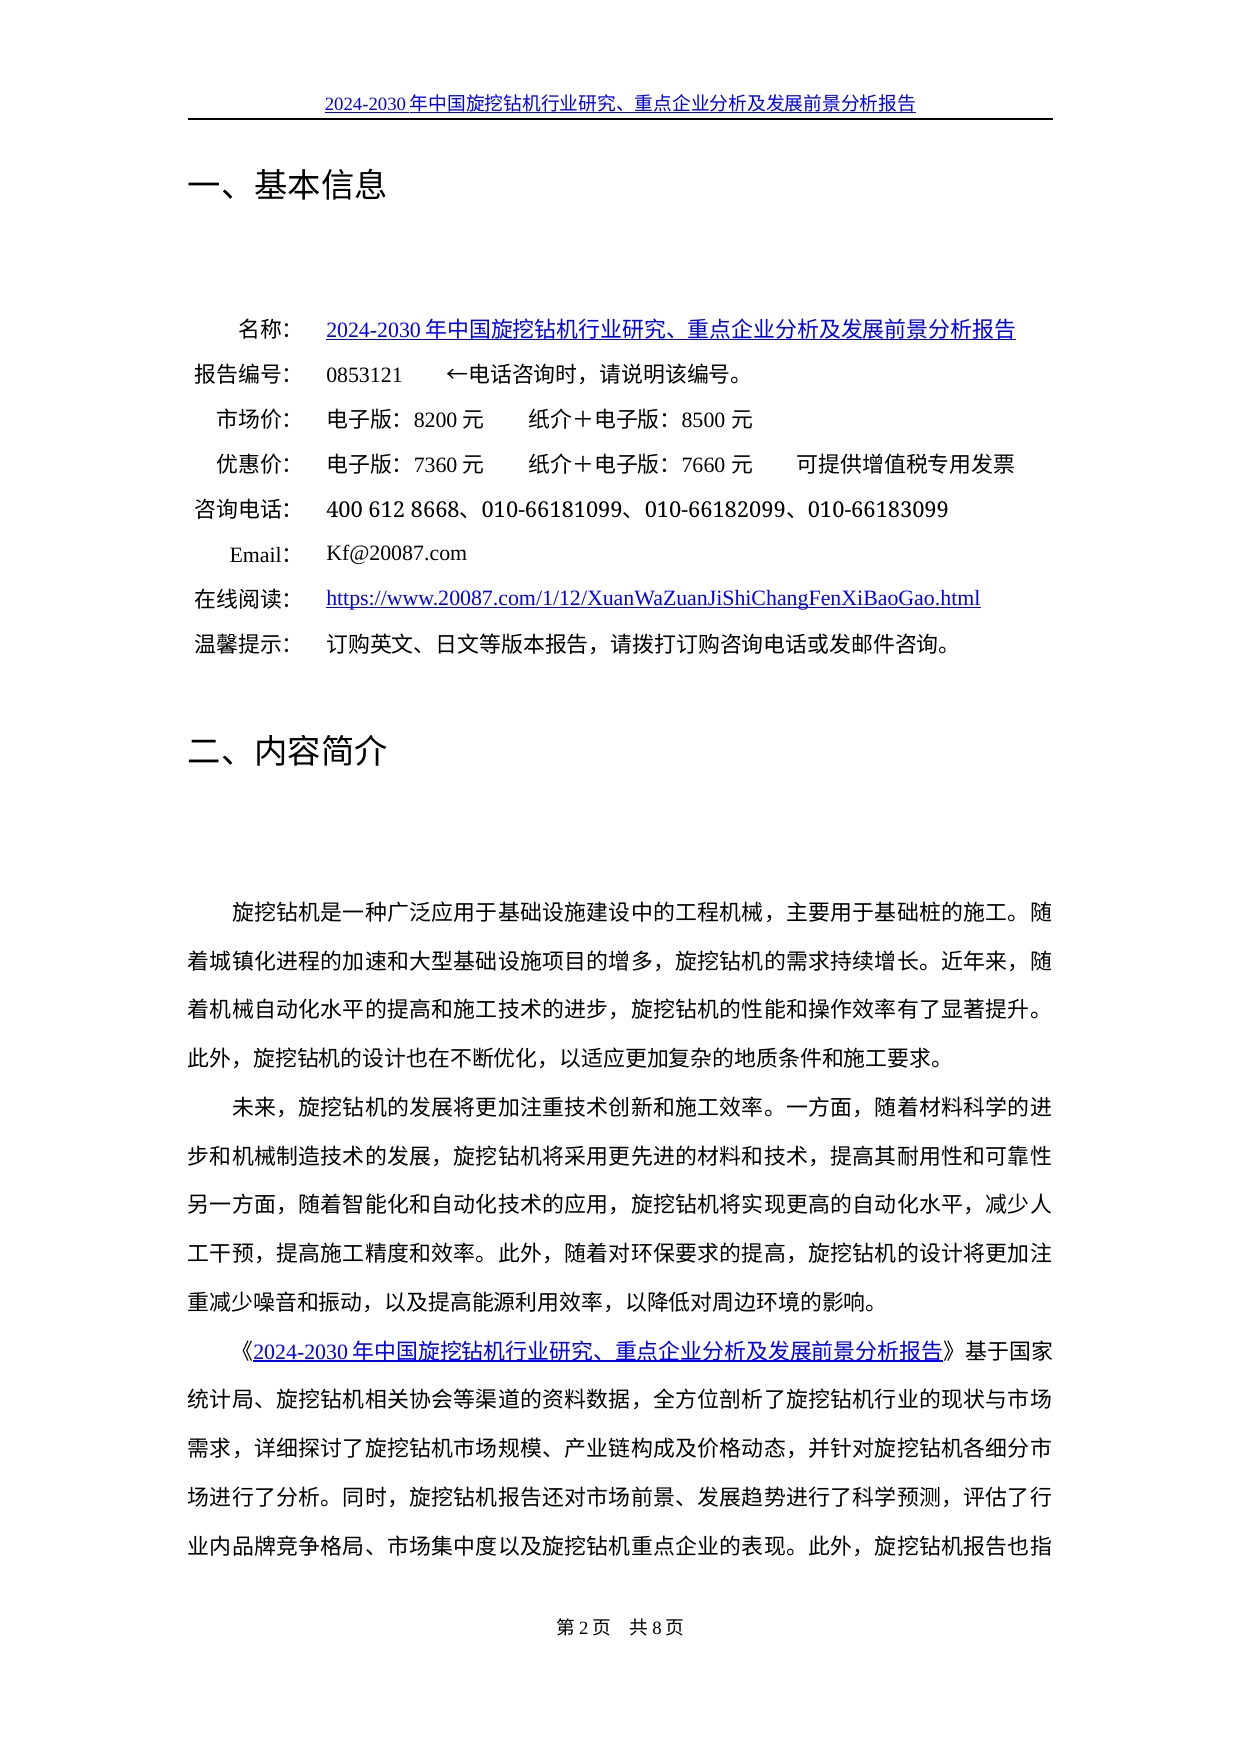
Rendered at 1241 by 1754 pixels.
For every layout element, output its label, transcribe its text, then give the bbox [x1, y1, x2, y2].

title 一、基本信息 [187, 150, 1053, 215]
table_cell Email： [167, 537, 315, 582]
table_cell 温馨提示： [167, 627, 315, 672]
table_header 2024-2030年中国旋挖钻机行业研究、重点企业分析及发展前景分析报告 [315, 312, 1073, 357]
table_cell 咨询电话： [167, 492, 315, 537]
table_cell 市场价： [167, 402, 315, 447]
table_cell 电子版：7360 元 纸介＋电子版：7660 元 可提供增值税专用发票 [315, 447, 1073, 492]
title 二、内容简介 [187, 717, 1053, 782]
table_cell 订购英文、日文等版本报告，请拨打订购咨询电话或发邮件咨询。 [315, 627, 1073, 672]
table_cell 400 612 8668、010-66181099、010-66182099、010-66183099 [315, 492, 1073, 537]
table_cell [315, 582, 1073, 627]
table_cell 报告编号： [167, 357, 315, 402]
table_cell 0853121 ←电话咨询时，请说明该编号。 [315, 357, 1073, 402]
table_cell 优惠价： [167, 447, 315, 492]
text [187, 894, 1053, 1561]
table_cell Kf@20087.com [315, 537, 1073, 582]
table_cell 在线阅读： [167, 582, 315, 627]
table_cell 电子版：8200 元 纸介＋电子版：8500 元 [315, 402, 1073, 447]
table_header 名称： [167, 312, 315, 357]
